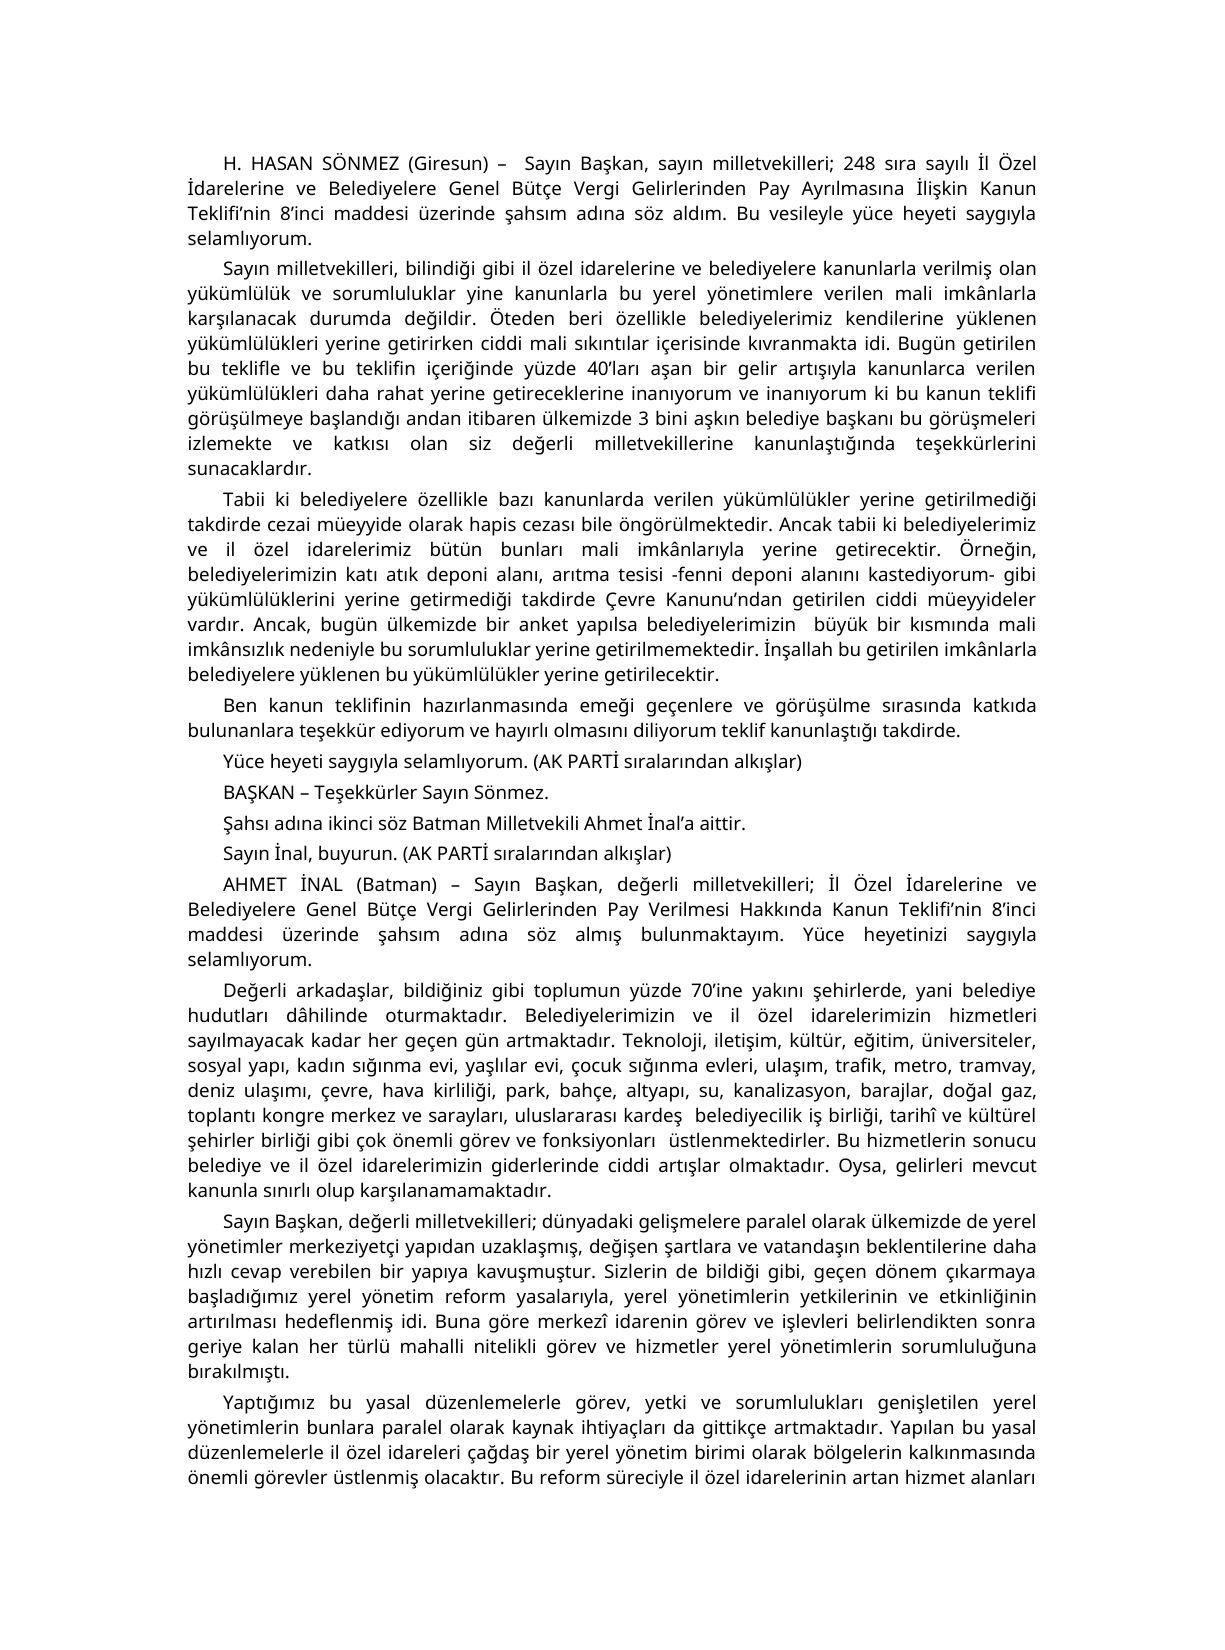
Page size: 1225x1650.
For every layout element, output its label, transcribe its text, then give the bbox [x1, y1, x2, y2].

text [187, 1389, 1037, 1489]
text Tabii ki belediyelere özellikle bazı kanunlarda verilen yükümlülükler yerine getirilmediği takdirde cezai müeyyide olarak hapis cezası bile öngörülmektedir. Ancak tabii ki belediyelerimiz ve il özel idarelerimiz bütün bunları mali imkânlarıyla yerine getirecektir. Örneğin, belediyelerimizin katı atık deponi alanı, arıtma tesisi -fenni deponi alanını kastediyorum- gibi yükümlülüklerini yerine getirmediği takdirde Çevre Kanunu’ndan getirilen ciddi müeyyideler vardır. Ancak, bugün ülkemizde bir anket yapılsa belediyelerimizin büyük bir kısmında mali imkânsızlık nedeniyle bu sorumluluklar yerine getirilmemektedir. İnşallah bu getirilen imkânlarla belediyelere yüklenen bu yükümlülükler yerine getirilecektir. [187, 487, 1037, 687]
text AHMET İNAL (Batman) – Sayın Başkan, değerli milletvekilleri; İl Özel İdarelerine ve Belediyelere Genel Bütçe Vergi Gelirlerinden Pay Verilmesi Hakkında Kanun Teklifi’nin 8’inci maddesi üzerinde şahsım adına söz almış bulunmaktayım. Yüce heyetinizi saygıyla selamlıyorum. [187, 872, 1037, 972]
text H. HASAN SÖNMEZ (Giresun) – Sayın Başkan, sayın milletvekilleri; 248 sıra sayılı İl Özel İdarelerine ve Belediyelere Genel Bütçe Vergi Gelirlerinden Pay Ayrılmasına İlişkin Kanun Teklifi’nin 8’inci maddesi üzerinde şahsım adına söz aldım. Bu vesileyle yüce heyeti saygıyla selamlıyorum. [187, 150, 1037, 250]
text Sayın Başkan, değerli milletvekilleri; dünyadaki gelişmelere paralel olarak ülkemizde de yerel yönetimler merkeziyetçi yapıdan uzaklaşmış, değişen şartlara ve vatandaşın beklentilerine daha hızlı cevap verebilen bir yapıya kavuşmuştur. Sizlerin de bildiği gibi, geçen dönem çıkarmaya başladığımız yerel yönetim reform yasalarıyla, yerel yönetimlerin yetkilerinin ve etkinliğinin artırılması hedeflenmiş idi. Buna göre merkezî idarenin görev ve işlevleri belirlendikten sonra geriye kalan her türlü mahalli nitelikli görev ve hizmetler yerel yönetimlerin sorumluluğuna bırakılmıştı. [187, 1208, 1037, 1383]
text Sayın İnal, buyurun. (AK PARTİ sıralarından alkışlar) [187, 841, 1037, 866]
text Yüce heyeti saygıyla selamlıyorum. (AK PARTİ sıralarından alkışlar) [187, 748, 1037, 773]
text Şahsı adına ikinci söz Batman Milletvekili Ahmet İnal’a aittir. [187, 810, 1037, 835]
text Sayın milletvekilleri, bilindiği gibi il özel idarelerine ve belediyelere kanunlarla verilmiş olan yükümlülük ve sorumluluklar yine kanunlarla bu yerel yönetimlere verilen mali imkânlarla karşılanacak durumda değildir. Öteden beri özellikle belediyelerimiz kendilerine yüklenen yükümlülükleri yerine getirirken ciddi mali sıkıntılar içerisinde kıvranmakta idi. Bugün getirilen bu teklifle ve bu teklifin içeriğinde yüzde 40’ları aşan bir gelir artışıyla kanunlarca verilen yükümlülükleri daha rahat yerine getireceklerine inanıyorum ve inanıyorum ki bu kanun teklifi görüşülmeye başlandığı andan itibaren ülkemizde 3 bini aşkın belediye başkanı bu görüşmeleri izlemekte ve katkısı olan siz değerli milletvekillerine kanunlaştığında teşekkürlerini sunacaklardır. [187, 256, 1037, 481]
text Değerli arkadaşlar, bildiğiniz gibi toplumun yüzde 70’ine yakını şehirlerde, yani belediye hudutları dâhilinde oturmaktadır. Belediyelerimizin ve il özel idarelerimizin hizmetleri sayılmayacak kadar her geçen gün artmaktadır. Teknoloji, iletişim, kültür, eğitim, üniversiteler, sosyal yapı, kadın sığınma evi, yaşlılar evi, çocuk sığınma evleri, ulaşım, trafik, metro, tramvay, deniz ulaşımı, çevre, hava kirliliği, park, bahçe, altyapı, su, kanalizasyon, barajlar, doğal gaz, toplantı kongre merkez ve sarayları, uluslararası kardeş belediyecilik iş birliği, tarihî ve kültürel şehirler birliği gibi çok önemli görev ve fonksiyonları üstlenmektedirler. Bu hizmetlerin sonucu belediye ve il özel idarelerimizin giderlerinde ciddi artışlar olmaktadır. Oysa, gelirleri mevcut kanunla sınırlı olup karşılanamamaktadır. [187, 977, 1037, 1202]
text BAŞKAN – Teşekkürler Sayın Sönmez. [187, 779, 1037, 804]
text Ben kanun teklifinin hazırlanmasında emeği geçenlere ve görüşülme sırasında katkıda bulunanlara teşekkür ediyorum ve hayırlı olmasını diliyorum teklif kanunlaştığı takdirde. [187, 692, 1037, 742]
